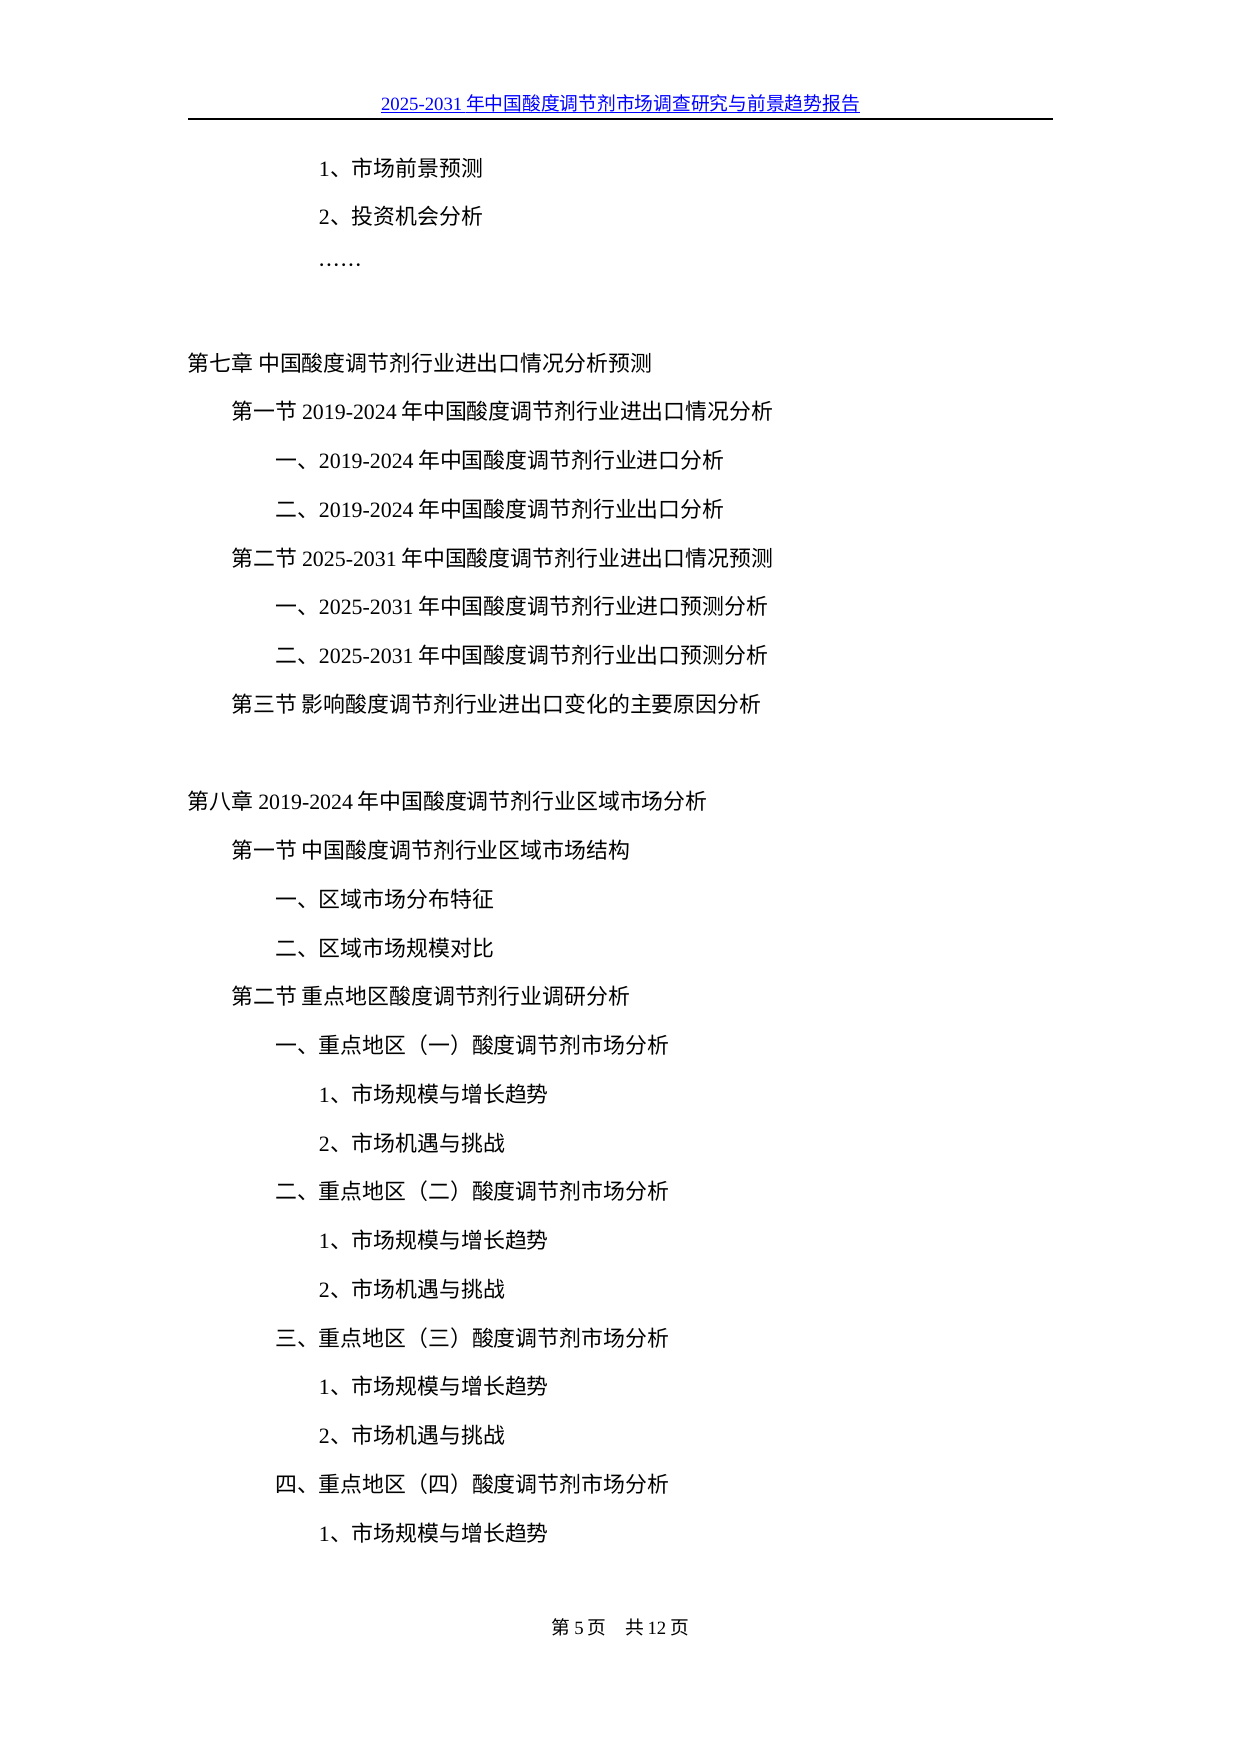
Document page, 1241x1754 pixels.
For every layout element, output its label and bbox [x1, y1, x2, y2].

text [187, 150, 1053, 1548]
